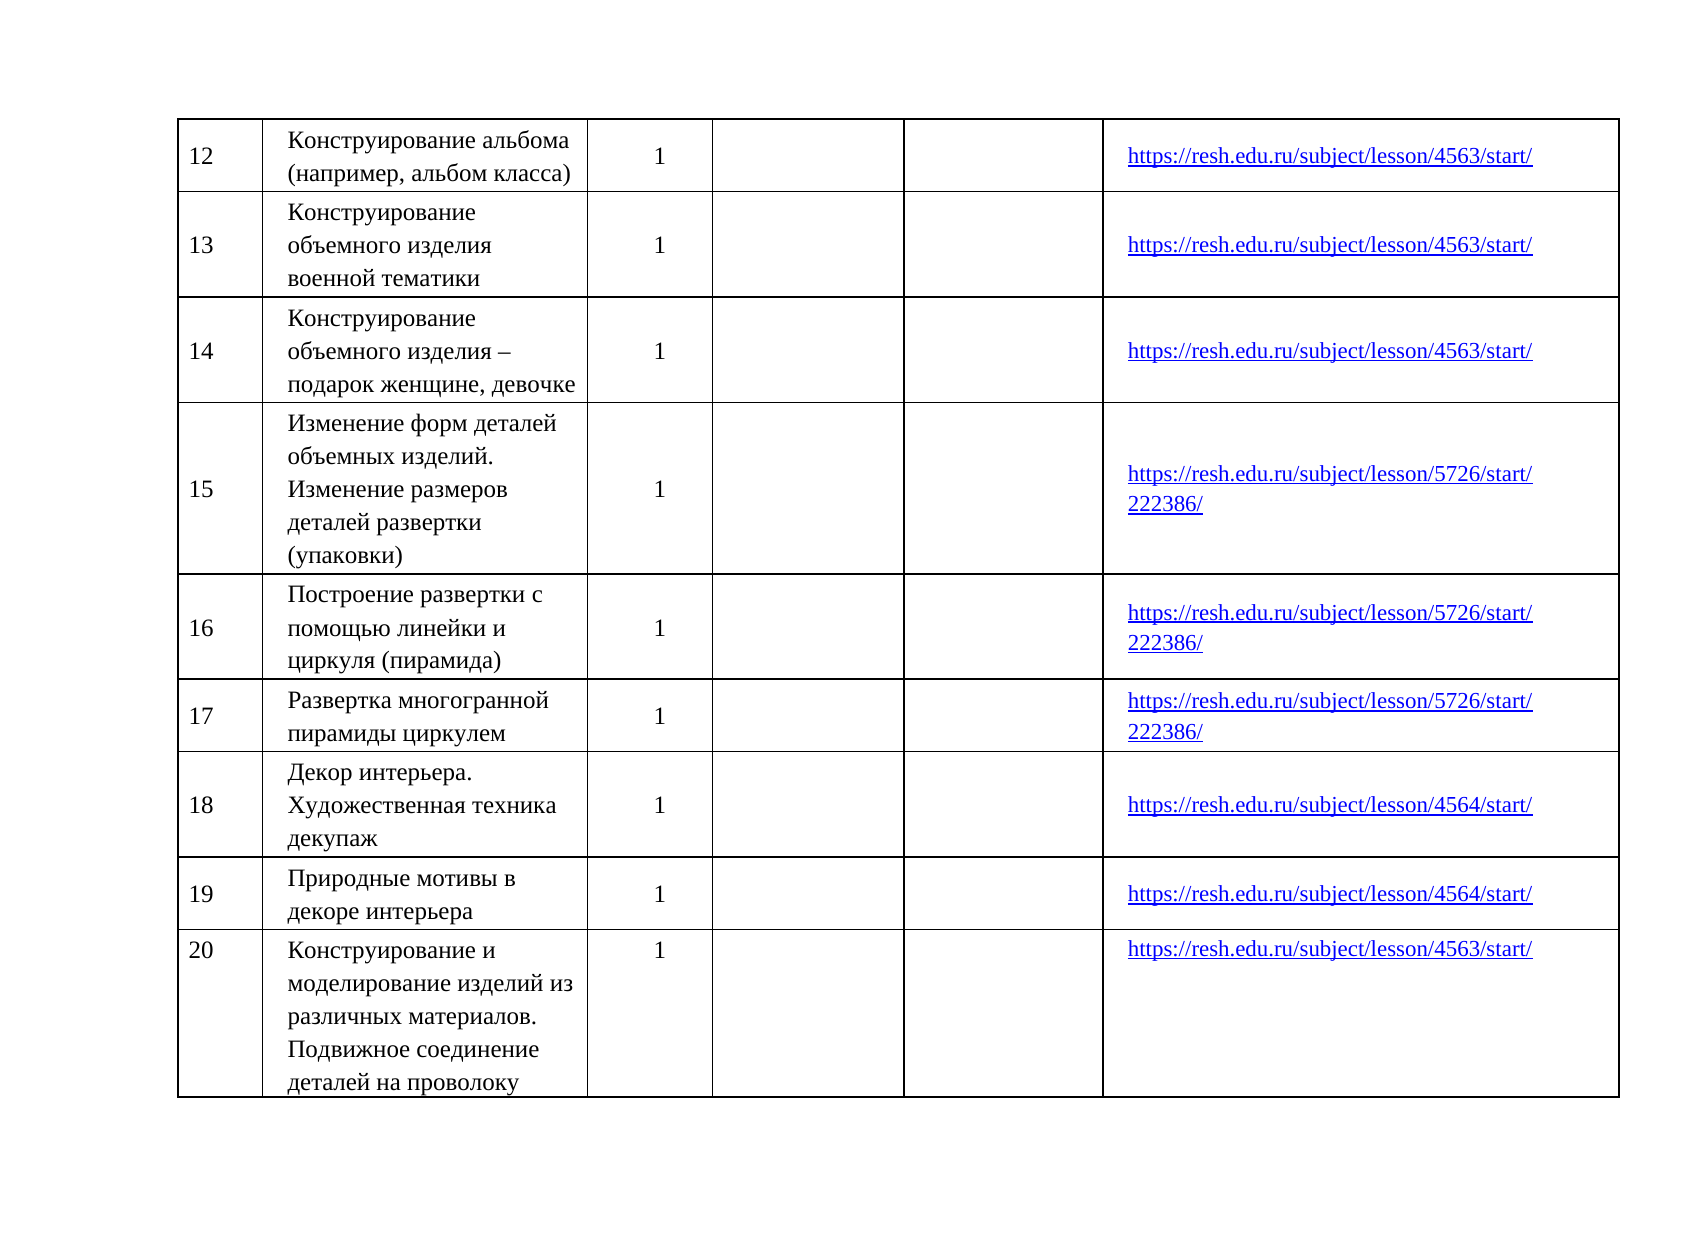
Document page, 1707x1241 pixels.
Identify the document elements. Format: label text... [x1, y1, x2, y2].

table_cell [263, 930, 587, 1096]
table_cell 1 [588, 752, 712, 856]
table_cell Построение развертки с помощью линейки и циркуля (пирамида) [263, 575, 587, 678]
table_cell 1 [588, 403, 712, 573]
table_cell Развертка многогранной пирамиды циркулем [263, 680, 587, 751]
table_cell Конструирование объемного изделия – подарок женщине, девочке [263, 298, 587, 401]
table_cell 13 [179, 192, 262, 296]
table_cell 1 [588, 298, 712, 401]
table_cell 1 [588, 575, 712, 678]
table_cell 1 [588, 192, 712, 296]
table_cell [905, 752, 1102, 856]
table_cell [905, 575, 1102, 678]
table_cell https://resh.edu.ru/subject/lesson/4564/start/ [1104, 752, 1618, 856]
table_cell Природные мотивы в декоре интерьера [263, 858, 587, 928]
table_cell https://resh.edu.ru/subject/lesson/5726/start/222386/ [1104, 680, 1618, 751]
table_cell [1104, 120, 1618, 191]
table_cell https://resh.edu.ru/subject/lesson/5726/start/222386/ [1104, 403, 1618, 573]
table_cell [713, 752, 903, 856]
table_cell [905, 192, 1102, 296]
table_cell Конструирование альбома (например, альбом класса) [263, 120, 587, 191]
table_cell 19 [179, 858, 262, 928]
table_cell Конструирование объемного изделия военной тематики [263, 192, 587, 296]
table_cell [713, 575, 903, 678]
table_cell [905, 680, 1102, 751]
table_cell [905, 403, 1102, 573]
table_cell Изменение форм деталей объемных изделий. Изменение размеров деталей развертки (упаковки) [263, 403, 587, 573]
table_cell 12 [179, 120, 262, 191]
table_cell [713, 403, 903, 573]
table_cell [713, 858, 903, 928]
table_cell [905, 120, 1102, 191]
table_cell [713, 930, 903, 1096]
table_cell 20 [179, 930, 262, 1096]
table_cell https://resh.edu.ru/subject/lesson/4564/start/ [1104, 858, 1618, 928]
table_cell https://resh.edu.ru/subject/lesson/4563/start/ [1104, 298, 1618, 401]
table_cell https://resh.edu.ru/subject/lesson/5726/start/222386/ [1104, 575, 1618, 678]
table_cell [713, 680, 903, 751]
table_cell [713, 298, 903, 401]
table_cell 1 [588, 858, 712, 928]
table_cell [1104, 930, 1618, 1096]
table_cell 1 [588, 930, 712, 1096]
table_cell 16 [179, 575, 262, 678]
table_cell [713, 120, 903, 191]
table_cell 1 [588, 120, 712, 191]
table_cell [713, 192, 903, 296]
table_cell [1104, 192, 1618, 296]
table_cell [905, 858, 1102, 928]
table_cell [905, 930, 1102, 1096]
table_cell 17 [179, 680, 262, 751]
table_cell Декор интерьера. Художественная техника декупаж [263, 752, 587, 856]
table_cell [905, 298, 1102, 401]
table_cell 1 [588, 680, 712, 751]
table_cell 14 [179, 298, 262, 401]
table_cell 18 [179, 752, 262, 856]
table_cell 15 [179, 403, 262, 573]
